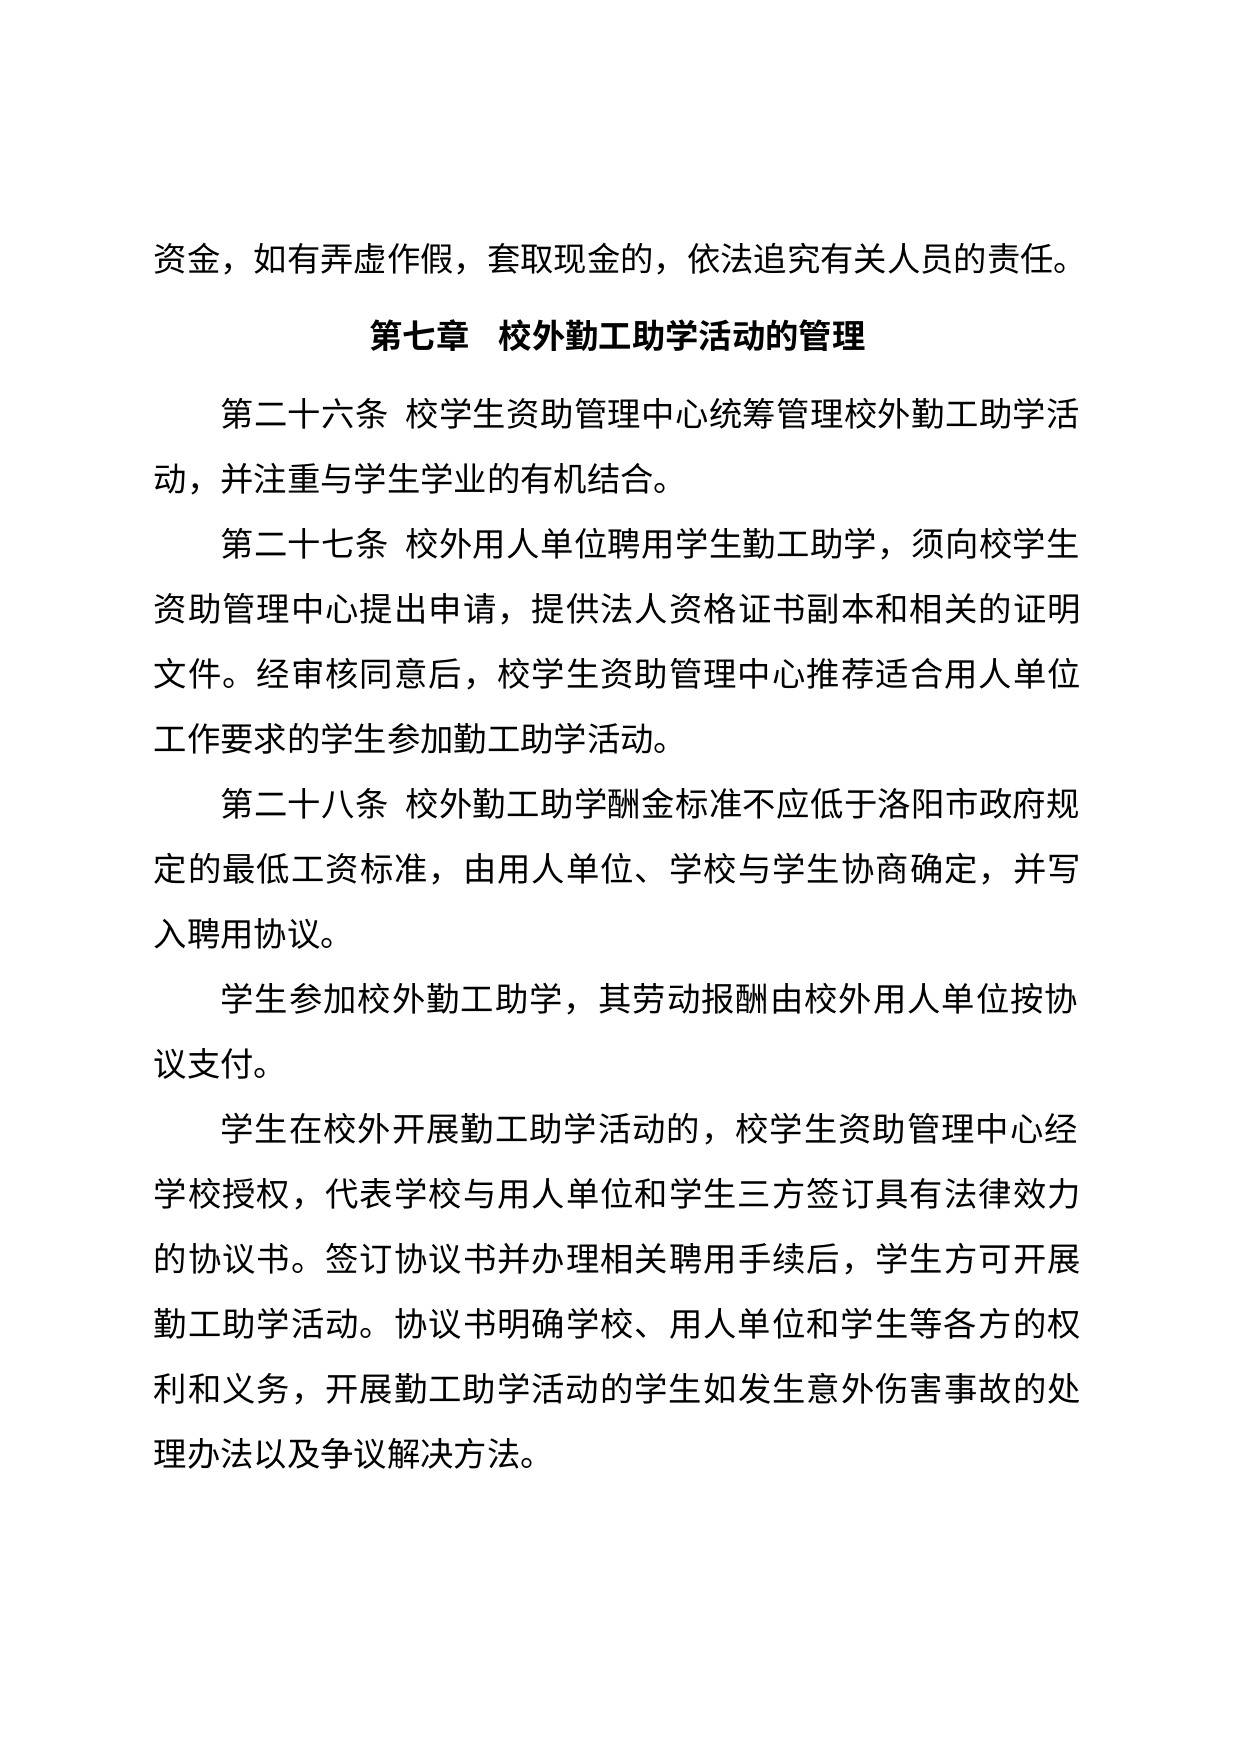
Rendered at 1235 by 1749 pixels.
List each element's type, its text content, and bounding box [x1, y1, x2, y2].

text 学生在校外开展勤工助学活动的，校学生资助管理中心经学校授权，代表学校与用人单位和学生三方签订具有法律效力的协议书。签订协议书并办理相关聘用手续后，学生方可开展勤工助学活动。协议书明确学校、用人单位和学生等各方的权利和义务，开展勤工助学活动的学生如发生意外伤害事故的处理办法以及争议解决方法。 [153, 1094, 1081, 1484]
list 校外勤工助学活动的管理 [153, 302, 1081, 367]
text 第二十八条 校外勤工助学酬金标准不应低于洛阳市政府规定的最低工资标准，由用人单位、学校与学生协商确定，并写入聘用协议。 [153, 769, 1081, 964]
text 第二十七条 校外用人单位聘用学生勤工助学，须向校学生资助管理中心提出申请，提供法人资格证书副本和相关的证明文件。经审核同意后，校学生资助管理中心推荐适合用人单位工作要求的学生参加勤工助学活动。 [153, 509, 1081, 769]
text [153, 224, 1081, 289]
text 学生参加校外勤工助学，其劳动报酬由校外用人单位按协议支付。 [153, 964, 1081, 1094]
text 第二十六条 校学生资助管理中心统筹管理校外勤工助学活动，并注重与学生学业的有机结合。 [153, 379, 1081, 509]
